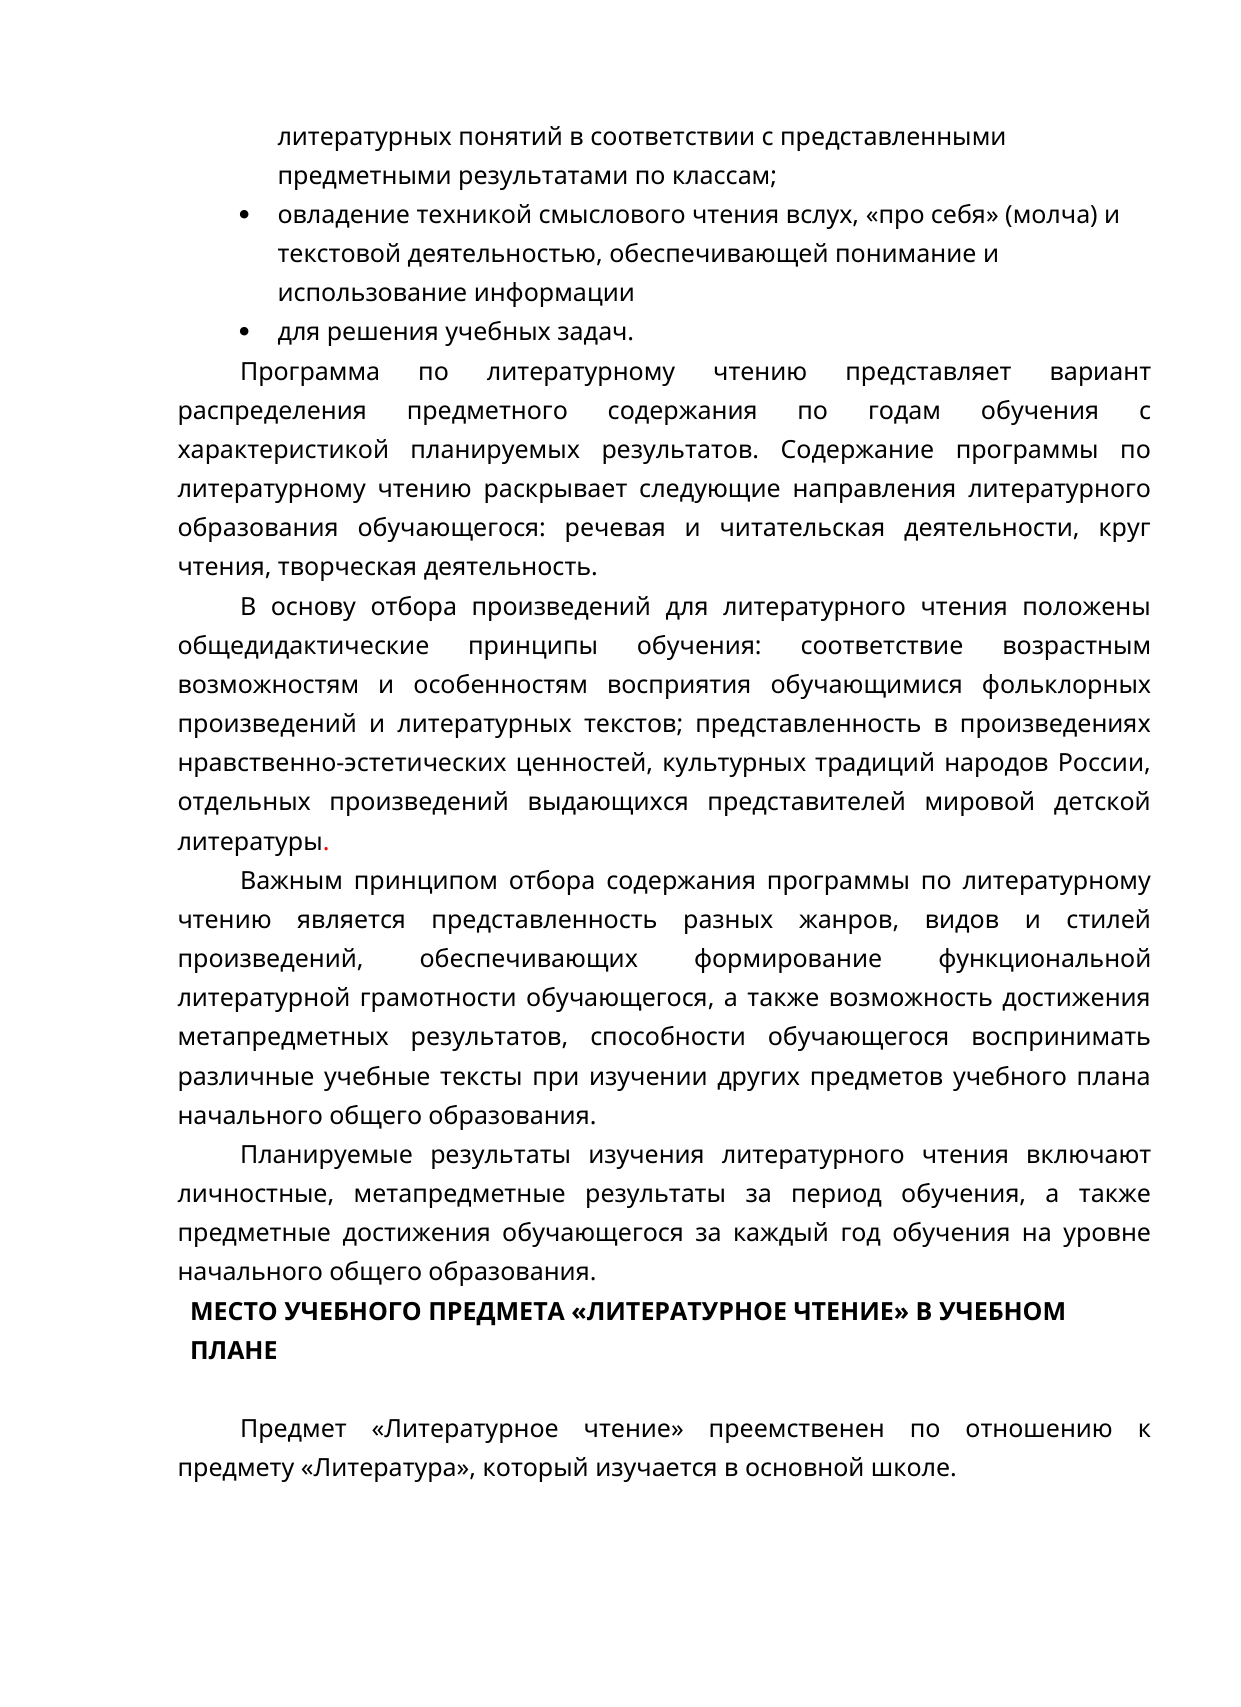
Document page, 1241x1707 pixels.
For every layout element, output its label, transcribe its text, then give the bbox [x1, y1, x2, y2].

list овладение техникой смыслового чтения вслух, «про себя» (молча) и текстовой деятельностью, обеспечивающей понимание и использование информации [240, 196, 1152, 309]
text Программа по литературному чтению представляет вариант распределения предметного содержания по годам обучения с характеристикой планируемых результатов. Содержание программы по литературному чтению раскрывает следующие направления литературного образования обучающегося: речевая и читательская деятельности, круг чтения, творческая деятельность. [177, 353, 1152, 583]
text В основу отбора произведений для литературного чтения положены общедидактические принципы обучения: соответствие возрастным возможностям и особенностям восприятия обучающимися фольклорных произведений и литературных текстов; представленность в произведениях нравственно-эстетических ценностей, культурных традиций народов России, отдельных произведений выдающихся представителей мировой детской литературы. [177, 588, 1152, 857]
text Важным принципом отбора содержания программы по литературному чтению является представленность разных жанров, видов и стилей произведений, обеспечивающих формирование функциональной литературной грамотности обучающегося, а также возможность достижения метапредметных результатов, способности обучающегося воспринимать различные учебные тексты при изучении других предметов учебного плана начального общего образования. [177, 862, 1152, 1131]
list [240, 118, 1152, 191]
list для решения учебных задач. [240, 314, 1152, 348]
text МЕСТО УЧЕБНОГО ПРЕДМЕТА «ЛИТЕРАТУРНОЕ ЧТЕНИЕ» В УЧЕБНОМ ПЛАНЕ [190, 1293, 1152, 1366]
text Планируемые результаты изучения литературного чтения включают личностные, метапредметные результаты за период обучения, а также предметные достижения обучающегося за каждый год обучения на уровне начального общего образования. [177, 1136, 1152, 1288]
text Предмет «Литературное чтение» преемственен по отношению к предмету «Литература», который изучается в основной школе. [177, 1411, 1152, 1484]
